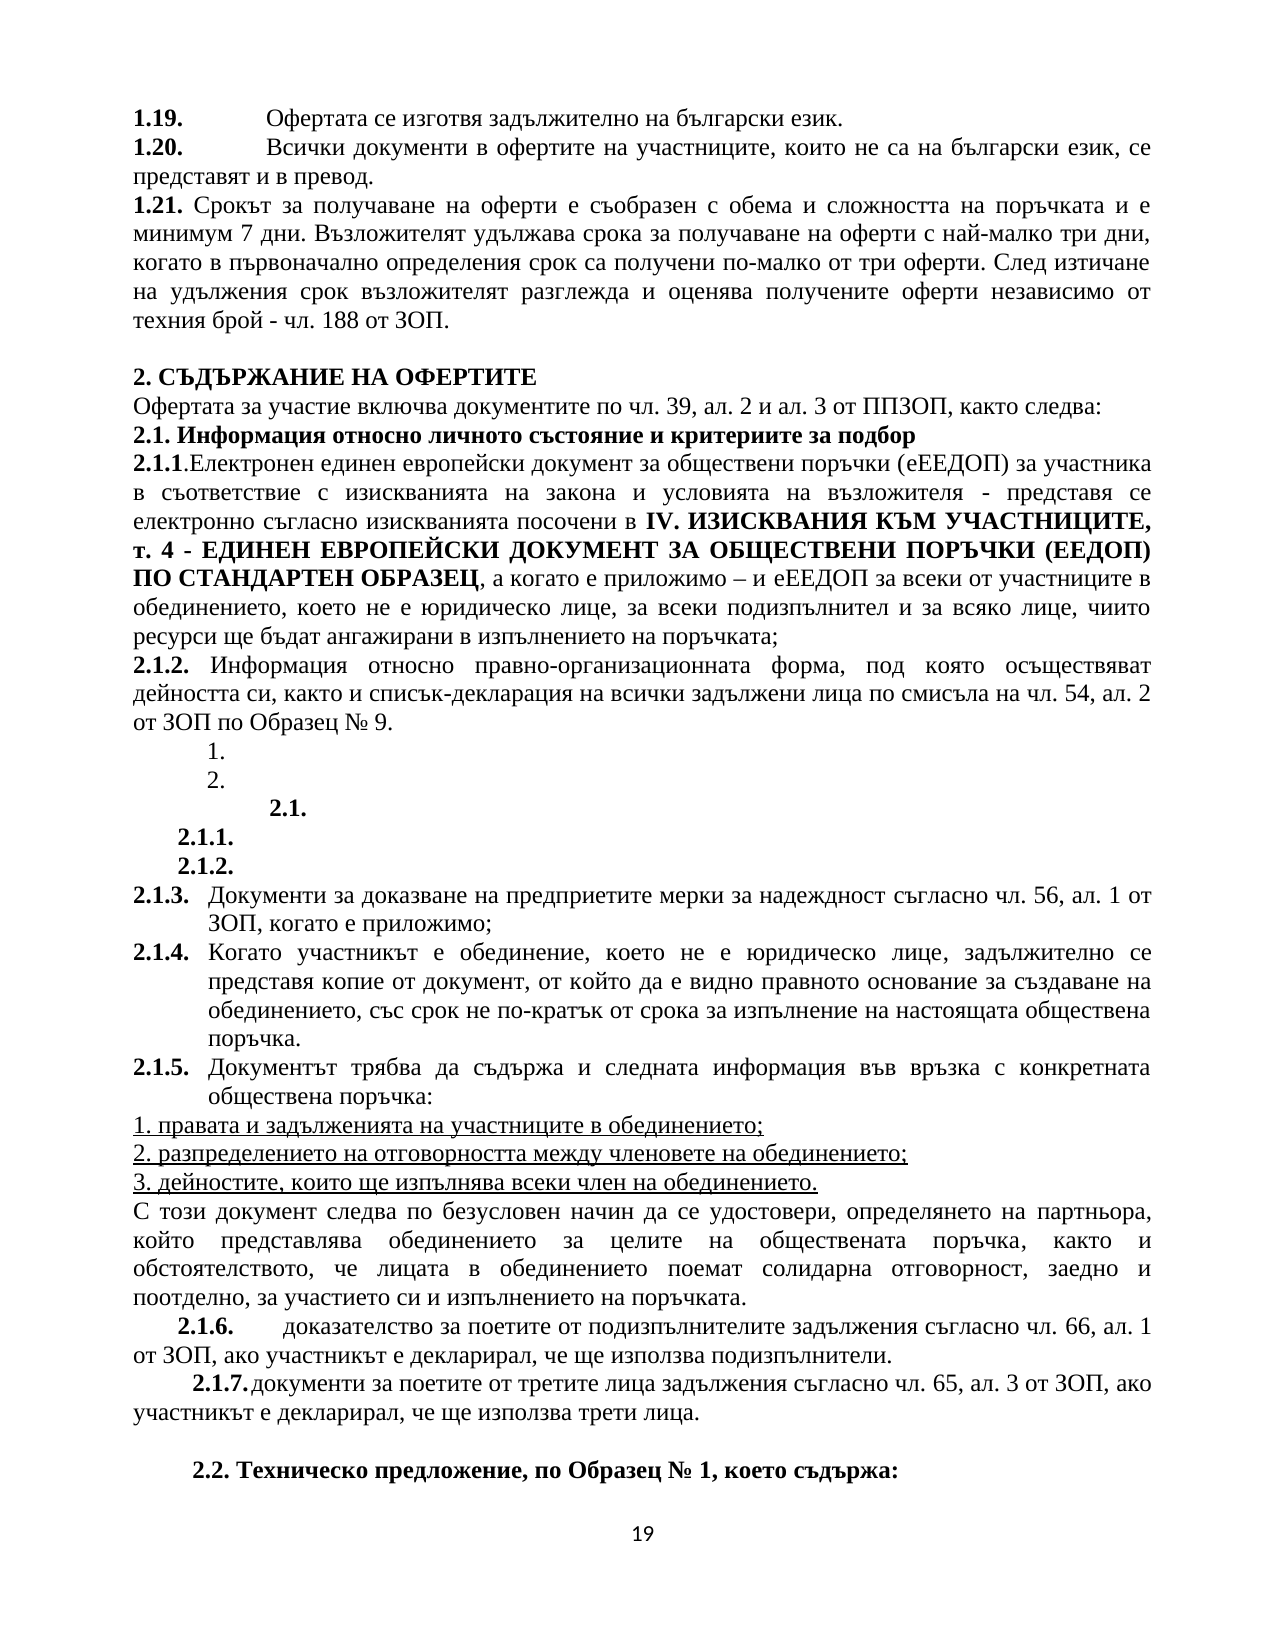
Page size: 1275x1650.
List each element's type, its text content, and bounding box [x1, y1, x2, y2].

text С този документ следва по безусловен начин да се удостовери, определянето на партньора, който представлява обединението за целите на обществената поръчка, както и обстоятелството, че лицата в обединението поемат солидарна отговорност, заедно и поотделно, за участието си и изпълнението на поръчката. [133, 1196, 1152, 1311]
text Офертата за участие включва документите по чл. 39, ал. 2 и ал. 3 от ППЗОП, както следва: [133, 391, 1152, 420]
text 1. правата и задълженията на участниците в обединението; [133, 1110, 1152, 1138]
text 2.2. Техническо предложение, по Образец № 1, което съдържа: [133, 1455, 1152, 1483]
text 2.1.1.Електронен единен европейски документ за обществени поръчки (еЕЕДОП) за участника в съответствие с изискванията на закона и условията на възложителя - представя се електронно съгласно изискванията посочени в ІV. изисквания към участниците, т. 4 - ЕДИНЕН ЕВРОПЕЙСКИ ДОКУМЕНТ ЗА ОБЩЕСТВЕНИ ПОРЪЧКИ (ЕЕДОП) ПО СТАНДАРТЕН ОБРАЗЕЦ, а когато е приложимо – и еЕЕДОП за всеки от участниците в обединението, което не е юридическо лице, за всеки подизпълнител и за всяко лице, чиито ресурси ще бъдат ангажирани в изпълнението на поръчката; [133, 448, 1152, 650]
text 2. разпределението на отговорността между членовете на обединението; [133, 1138, 1152, 1167]
list документи за поетите от третите лица задължения съгласно чл. 65, ал. 3 от ЗОП, ако участникът е декларирал, че ще използва трети лица. [133, 1368, 1152, 1426]
list Документи за доказване на предприетите мерки за надеждност съгласно чл. 56, ал. 1 от ЗОП, когато е приложимо; [133, 880, 1152, 937]
text 3. дейностите, които ще изпълнява всеки член на обединението. [133, 1167, 1152, 1196]
list доказателство за поетите от подизпълнителите задължения съгласно чл. 66, ал. 1 от ЗОП, ако участникът е декларирал, че ще използва подизпълнители. [133, 1311, 1152, 1368]
text 2.1.2. Информация относно правно-организационната форма, под която осъществяват дейността си, както и списък-декларация на всички задължени лица по смисъла на чл. 54, ал. 2 от ЗОП по Образец № 9. [133, 650, 1152, 736]
text 2. СЪДЪРЖАНИЕ НА ОФЕРТИТЕ [133, 362, 1152, 391]
list Документът трябва да съдържа и следната информация във връзка с конкретната обществена поръчка: [133, 1052, 1152, 1110]
text 2.1. Информация относно личното състояние и критериите за подбор [133, 420, 1152, 448]
text 1.19. Офертата се изготвя задължително на български език. [133, 103, 1152, 132]
list Когато участникът е обединение, което не е юридическо лице, задължително се представя копие от документ, от който да е видно правното основание за създаване на обединението, със срок не по-кратък от срока за изпълнение на настоящата обществена поръчка. [133, 937, 1152, 1052]
text 1.20. Всички документи в офертите на участниците, които не са на български език, се представят и в превод. [133, 132, 1152, 190]
text 1.21. Срокът за получаване на оферти е съобразен с обема и сложността на поръчката и е минимум 7 дни. Възложителят удължава срока за получаване на оферти с най-малко три дни, когато в първоначално определения срок са получени по-малко от три оферти. След изтичане на удължения срок възложителят разглежда и оценява получените оферти независимо от техния брой - чл. 188 от ЗОП. [133, 190, 1152, 333]
